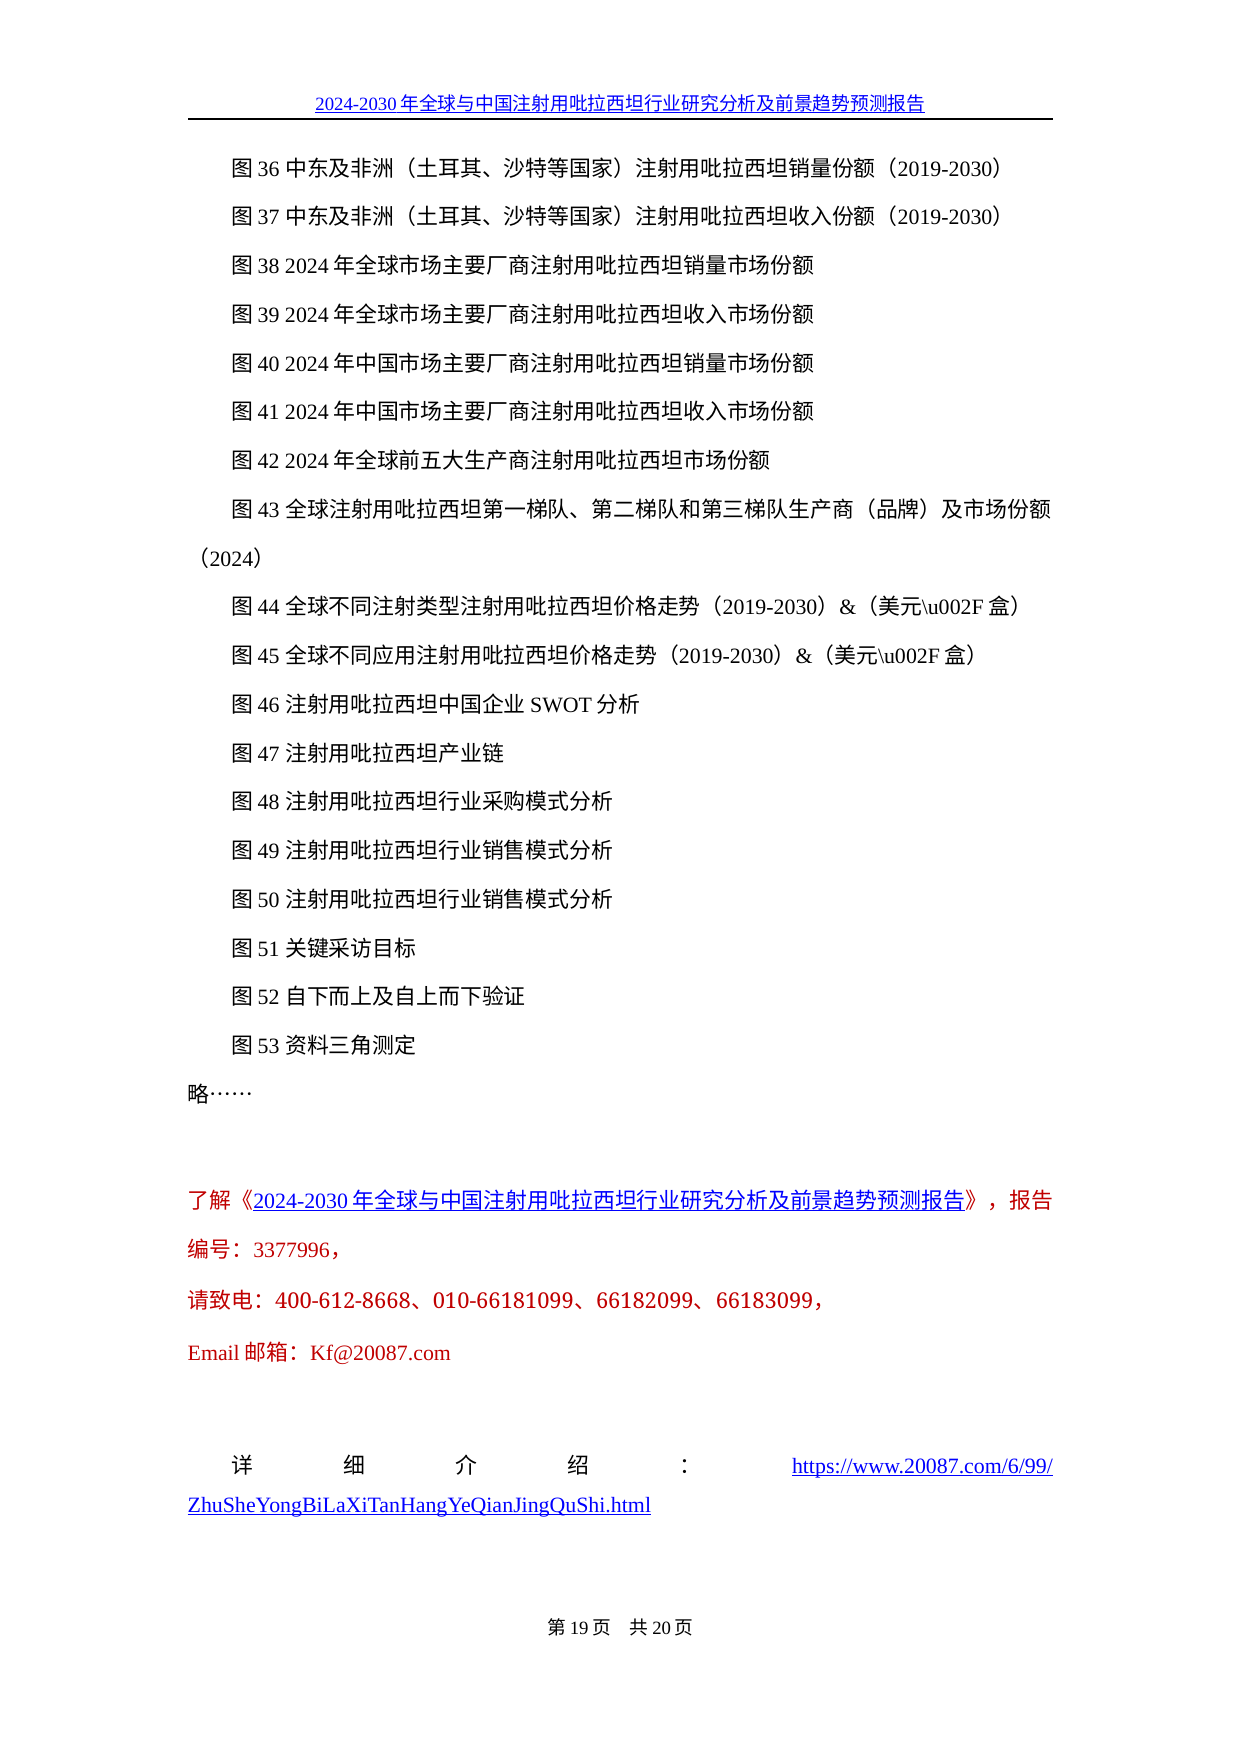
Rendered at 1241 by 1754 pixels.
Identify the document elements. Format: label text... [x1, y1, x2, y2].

text 了解《2024-2030年全球与中国注射用吡拉西坦行业研究分析及前景趋势预测报告》，报告编号：3377996， [187, 1183, 1053, 1264]
text 请致电：400-612-8668、010-66181099、66182099、66183099， [187, 1283, 1053, 1316]
text Email邮箱：Kf@20087.com [187, 1335, 1053, 1367]
text 详细介绍：https://www.20087.com/6/99/ZhuSheYongBiLaXiTanHangYeQianJingQuShi.html [187, 1448, 1053, 1521]
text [187, 150, 1053, 1109]
